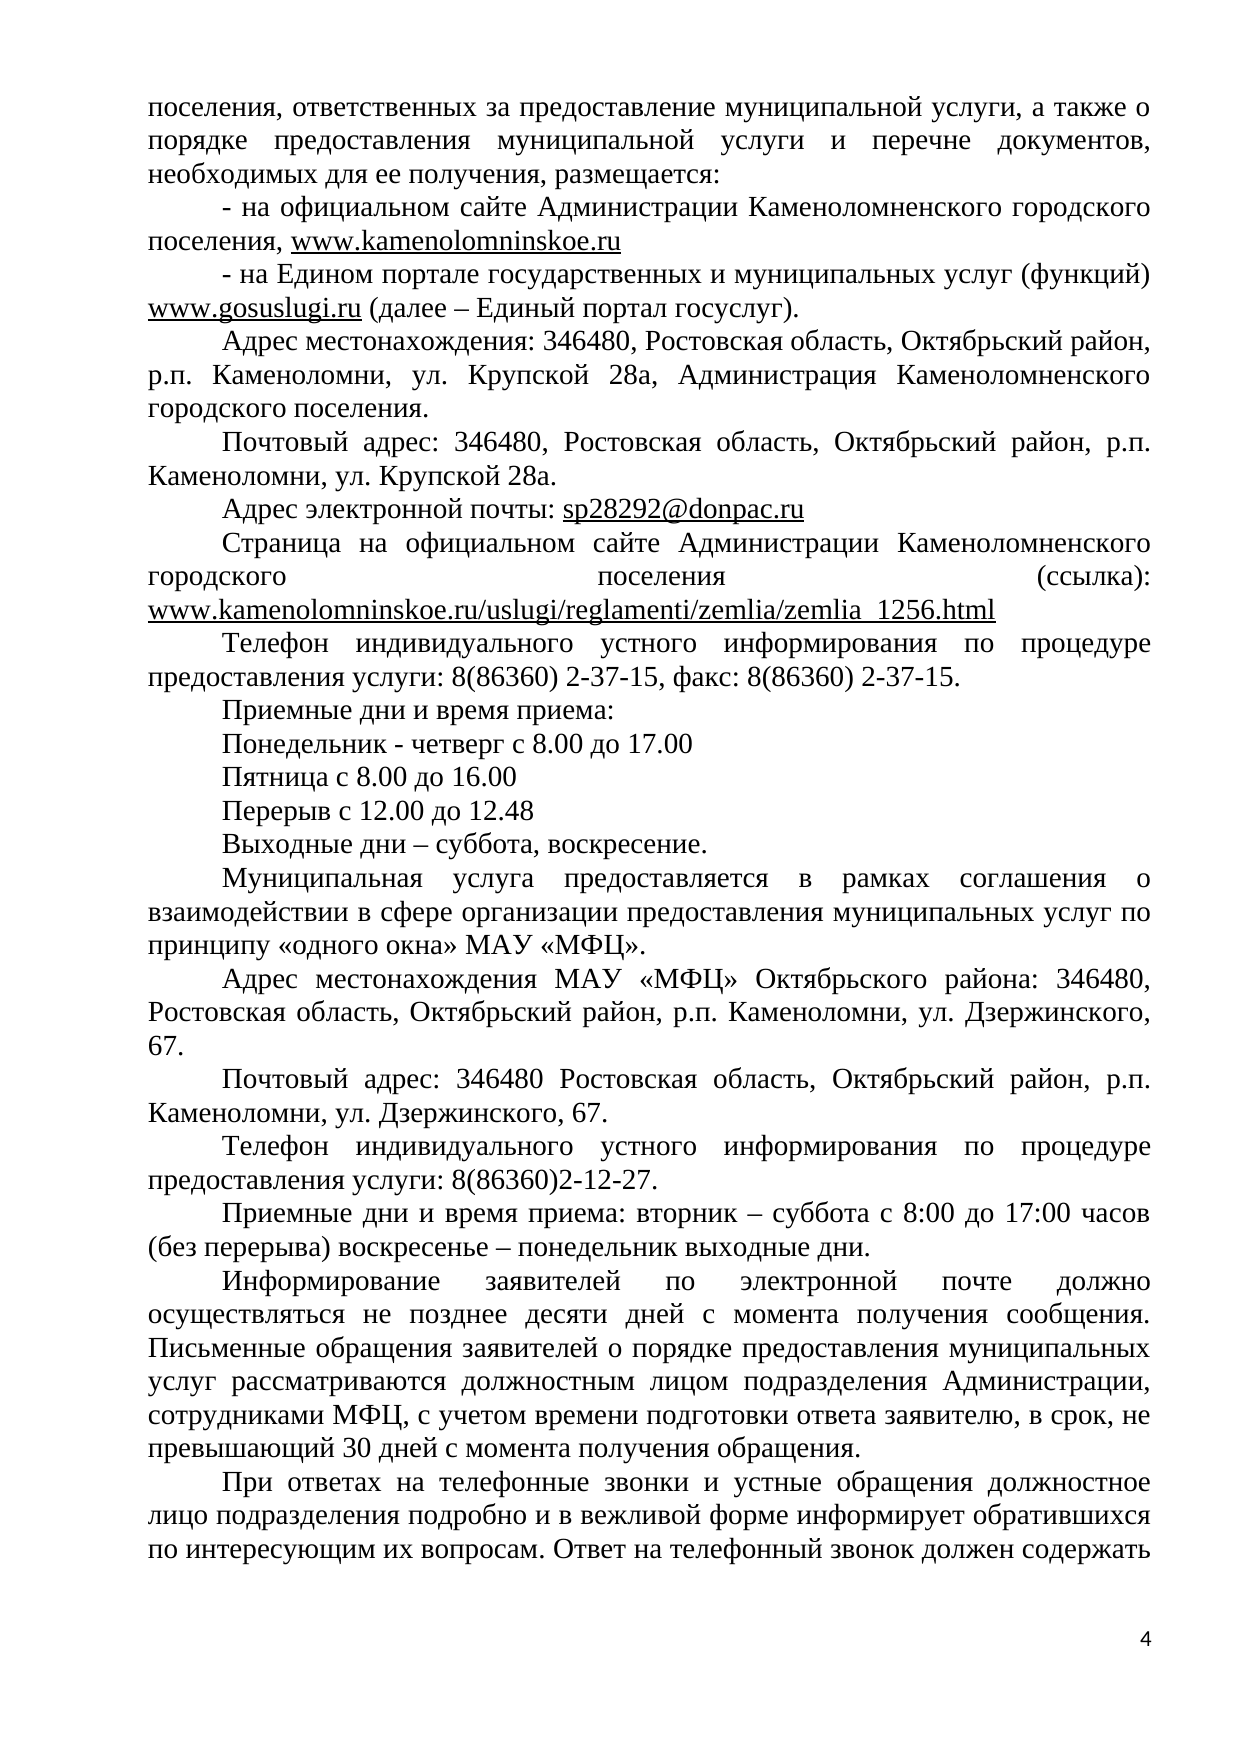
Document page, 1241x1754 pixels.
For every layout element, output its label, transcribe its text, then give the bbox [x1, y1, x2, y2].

text Понедельник - четверг с 8.00 до 17.00 [148, 726, 1152, 759]
text Адрес местонахождения МАУ «МФЦ» Октябрьского района: 346480, Ростовская область, Октябрьский район, р.п. Каменоломни, ул. Дзержинского, 67. [148, 961, 1152, 1061]
text - на официальном сайте Администрации Каменоломненского городского поселения, www.kamenolomninskoe.ru [148, 189, 1152, 256]
text Телефон индивидуального устного информирования по процедуре предоставления услуги: 8(86360) 2-37-15, факс: 8(86360) 2-37-15. [148, 625, 1152, 692]
text Выходные дни – суббота, воскресение. [148, 827, 1152, 860]
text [148, 89, 1152, 189]
text Информирование заявителей по электронной почте должно осуществляться не позднее десяти дней с момента получения сообщения. Письменные обращения заявителей о порядке предоставления муниципальных услуг рассматриваются должностным лицом подразделения Администрации, сотрудниками МФЦ, с учетом времени подготовки ответа заявителю, в срок, не превышающий 30 дней с момента получения обращения. [148, 1263, 1152, 1464]
text Почтовый адрес: 346480 Ростовская область, Октябрьский район, р.п. Каменоломни, ул. Дзержинского, 67. [148, 1061, 1152, 1128]
text Адрес местонахождения: 346480, Ростовская область, Октябрьский район, р.п. Каменоломни, ул. Крупской 28а, Администрация Каменоломненского городского поселения. [148, 323, 1152, 424]
text Муниципальная услуга предоставляется в рамках соглашения о взаимодействии в сфере организации предоставления муниципальных услуг по принципу «одного окна» МАУ «МФЦ». [148, 860, 1152, 961]
text Приемные дни и время приема: [148, 692, 1152, 726]
text Телефон индивидуального устного информирования по процедуре предоставления услуги: 8(86360)2-12-27. [148, 1128, 1152, 1196]
text - на Едином портале государственных и муниципальных услуг (функций) www.gosuslugi.ru (далее – Единый портал госуслуг). [148, 256, 1152, 323]
text Адрес электронной почты: sp28292@donpac.ru [148, 491, 1152, 525]
text Перерыв с 12.00 до 12.48 [148, 793, 1152, 827]
text Пятница с 8.00 до 16.00 [148, 759, 1152, 793]
text Почтовый адрес: 346480, Ростовская область, Октябрьский район, р.п. Каменоломни, ул. Крупской 28а. [148, 424, 1152, 491]
text Приемные дни и время приема: вторник – суббота с 8:00 до 17:00 часов (без перерыва) воскресенье – понедельник выходные дни. [148, 1196, 1152, 1263]
text Страница на официальном сайте Администрации Каменоломненского городского поселения (ссылка): www.kamenolomninskoe.ru/uslugi/reglamenti/zemlia/zemlia_1256.html [148, 525, 1152, 625]
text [148, 1464, 1152, 1564]
